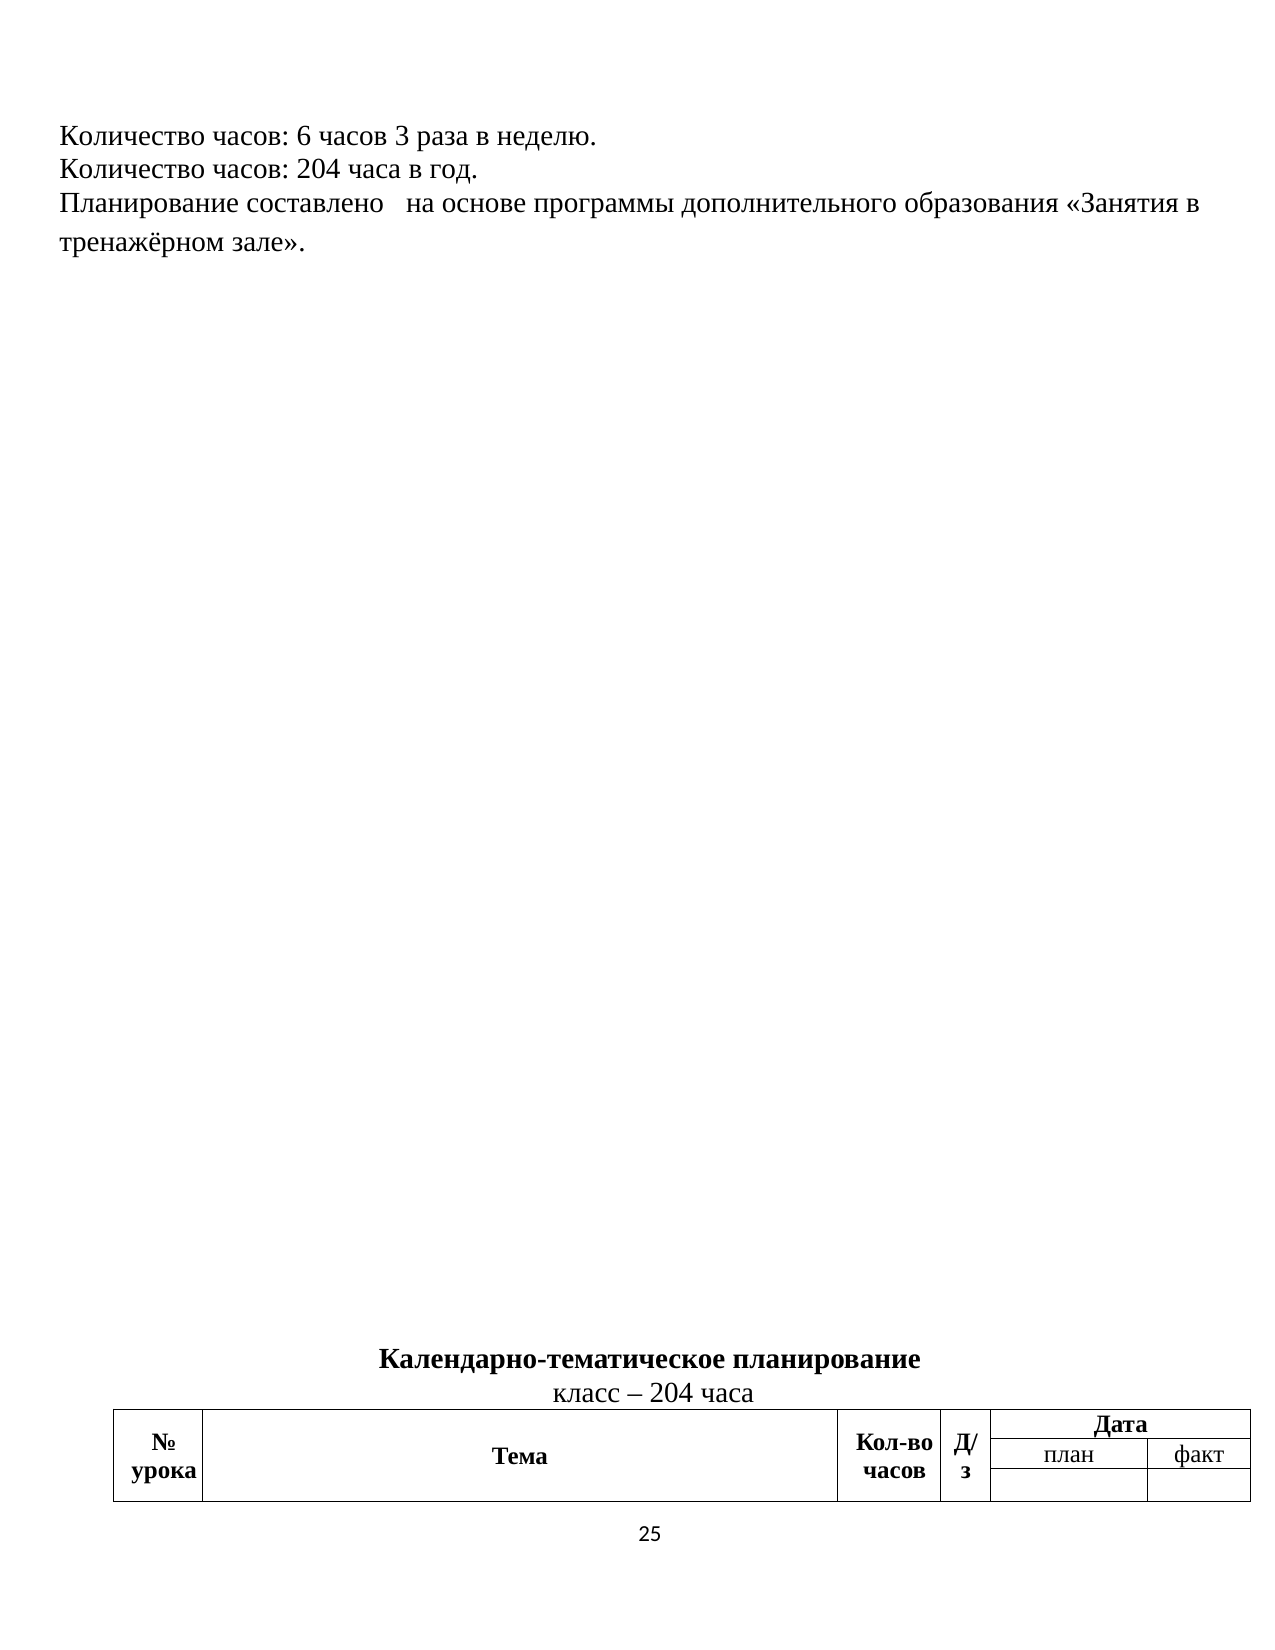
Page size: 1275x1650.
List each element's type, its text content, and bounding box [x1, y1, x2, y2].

table_cell [991, 1469, 1147, 1501]
table_header № урока [114, 1410, 202, 1501]
table_cell план [991, 1439, 1147, 1468]
text Количество часов: 204 часа в год. [59, 152, 1240, 185]
text Количество часов: 6 часов 3 раза в неделю. [59, 118, 1240, 152]
table_cell факт [1148, 1439, 1250, 1468]
text класс – 204 часа [59, 1375, 1240, 1408]
table_header Д/з [941, 1410, 990, 1501]
table_header Дата [991, 1410, 1250, 1438]
table_cell [1148, 1469, 1250, 1501]
table_header Кол-во часов [838, 1410, 940, 1501]
table_header Тема [203, 1410, 837, 1501]
text Календарно-тематическое планирование [59, 1341, 1240, 1375]
text Планирование составлено на основе программы дополнительного образования «Занятия в тренажёрном зале». [59, 185, 1240, 257]
